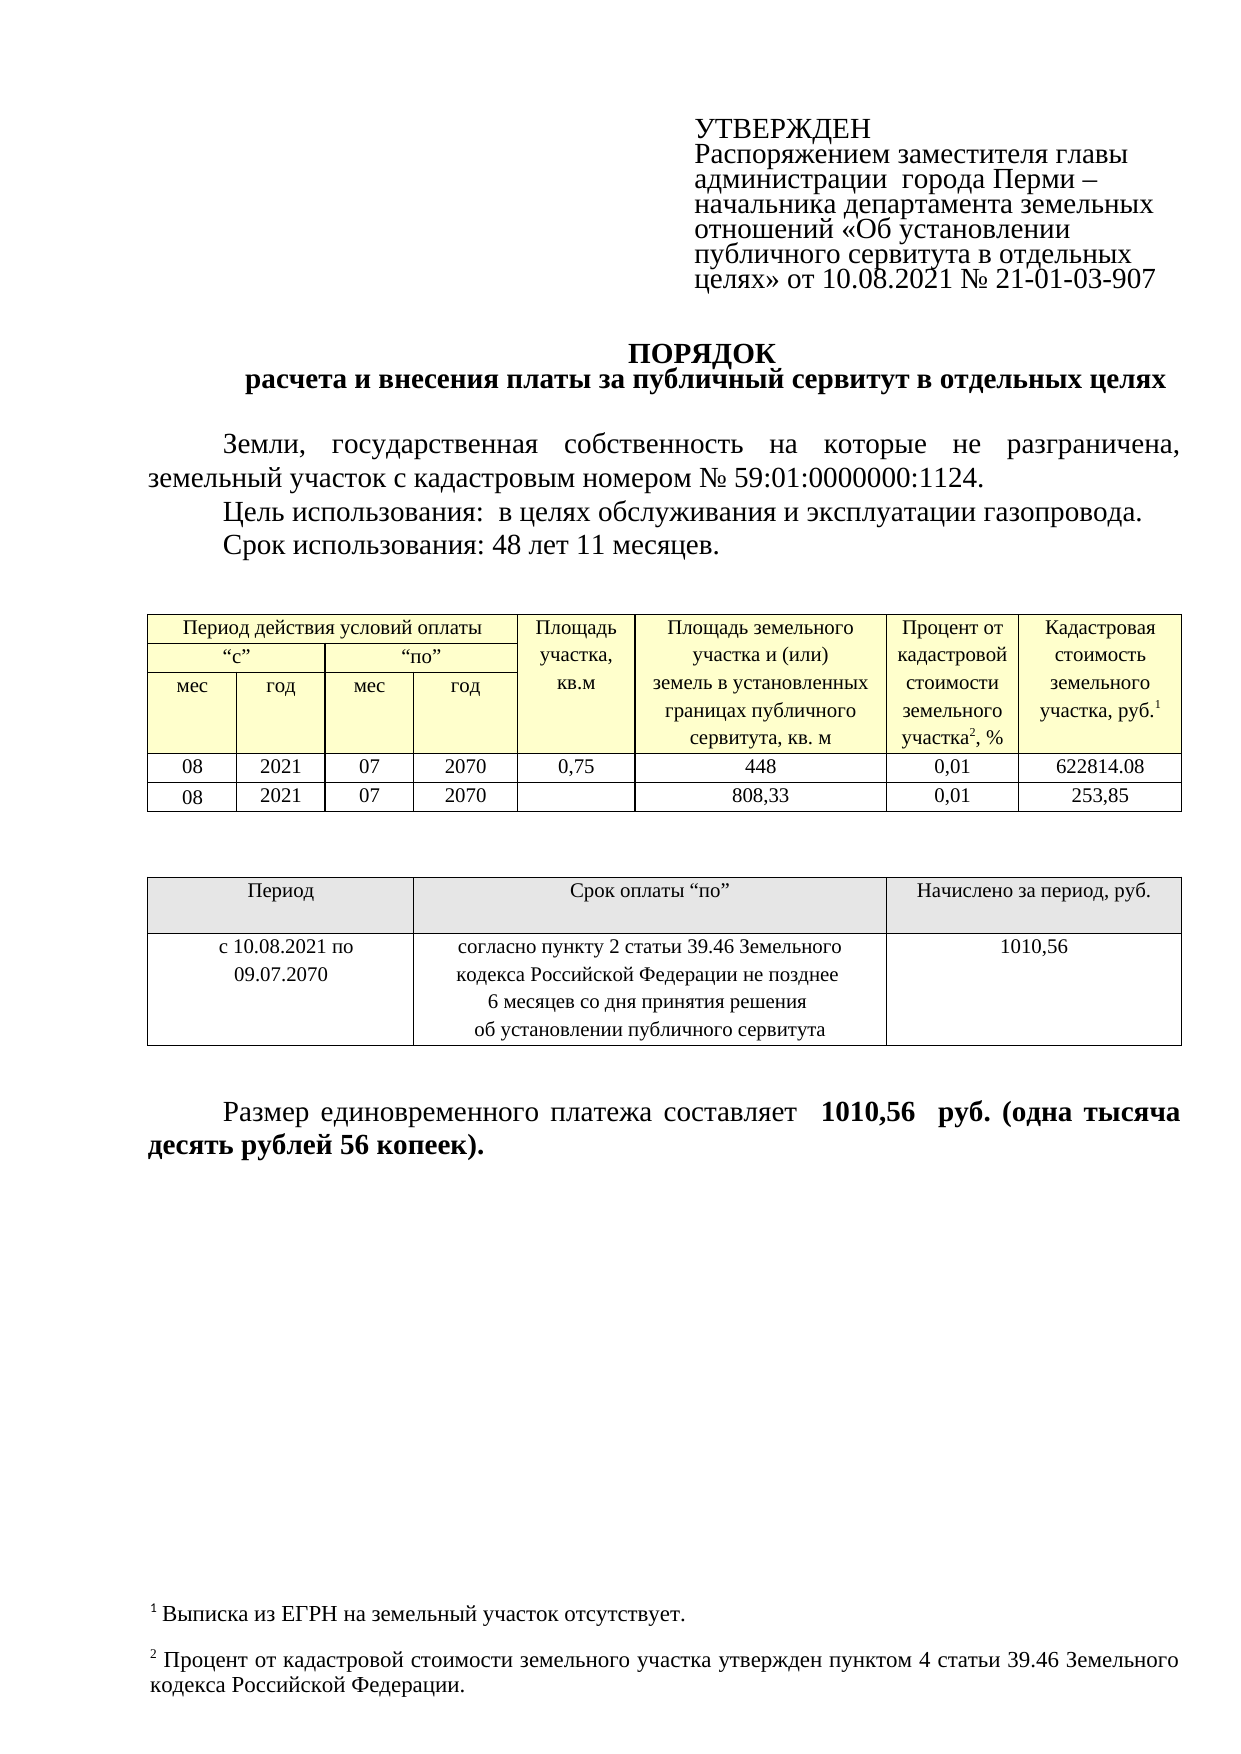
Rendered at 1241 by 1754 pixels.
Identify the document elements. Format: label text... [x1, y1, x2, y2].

table_cell 253,85 [1019, 783, 1181, 811]
table_cell 0,01 [887, 754, 1018, 782]
table_cell 622814.08 [1019, 754, 1181, 782]
table_cell 08 [148, 754, 236, 782]
table_cell 0,75 [518, 754, 634, 782]
text Земли, государственная собственность на которые не разграничена, земельный участок с кадастровым номером № 59:01:0000000:1124. [148, 427, 1181, 494]
table_cell 0,01 [887, 783, 1018, 811]
table_header Процент от кадастровой стоимости земельного участка2, % [887, 615, 1018, 753]
text Срок использования: 48 лет 11 месяцев. [148, 527, 1181, 561]
table_cell c 10.08.2021 по 09.07.2070 [148, 934, 413, 1045]
table_cell 07 [326, 783, 413, 811]
table_cell 2021 [237, 754, 324, 782]
table_header Кадастровая стоимость земельного участка, руб.1 [1019, 615, 1181, 753]
table_header Период [148, 878, 413, 933]
text ПОРЯДОК [148, 343, 1181, 368]
table_header Период действия условий оплаты [148, 615, 517, 643]
table_cell “по” [326, 644, 517, 672]
text УТВЕРЖДЕН [694, 118, 1181, 143]
text Цель использования: в целях обслуживания и эксплуатации газопровода. [148, 494, 1181, 527]
table_header Срок оплаты “по” [414, 878, 886, 933]
table_header Площадь участка, кв.м [518, 615, 634, 753]
table_cell согласно пункту 2 статьи 39.46 Земельного кодекса Российской Федерации не позднее 6 месяцев со дня принятия решения об установлении публичного сервитута [414, 934, 886, 1045]
table_cell 2070 [414, 783, 517, 811]
table_cell мес [326, 673, 413, 753]
text начальника департамента земельных отношений «Об установлении публичного сервитута в отдельных целях» от 10.08.2021 № 21-01-03-907 [694, 193, 1181, 293]
table_cell [518, 783, 634, 811]
table_cell 808,33 [636, 783, 886, 811]
table_cell 1010,56 [887, 934, 1181, 1045]
table_cell 448 [636, 754, 886, 782]
table_cell мес [148, 673, 236, 753]
table_cell 08 [148, 783, 236, 811]
table_cell год [237, 673, 324, 753]
table_cell “c” [148, 644, 324, 672]
text расчета и внесения платы за публичный сервитут в отдельных целях [148, 368, 1181, 393]
text Распоряжением заместителя главы администрации города Перми – [694, 143, 1181, 193]
table_cell 07 [326, 754, 413, 782]
table_cell 2021 [237, 783, 324, 811]
table_cell 2070 [414, 754, 517, 782]
table_header Площадь земельного участка и (или) земель в установленных границах публичного сервитута, кв. м [636, 615, 886, 753]
table_cell год [414, 673, 517, 753]
table_header Начислено за период, руб. [887, 878, 1181, 933]
text Размер единовременного платежа составляет 1010,56 руб. (одна тысяча десять рублей 56 копеек). [148, 1094, 1181, 1161]
